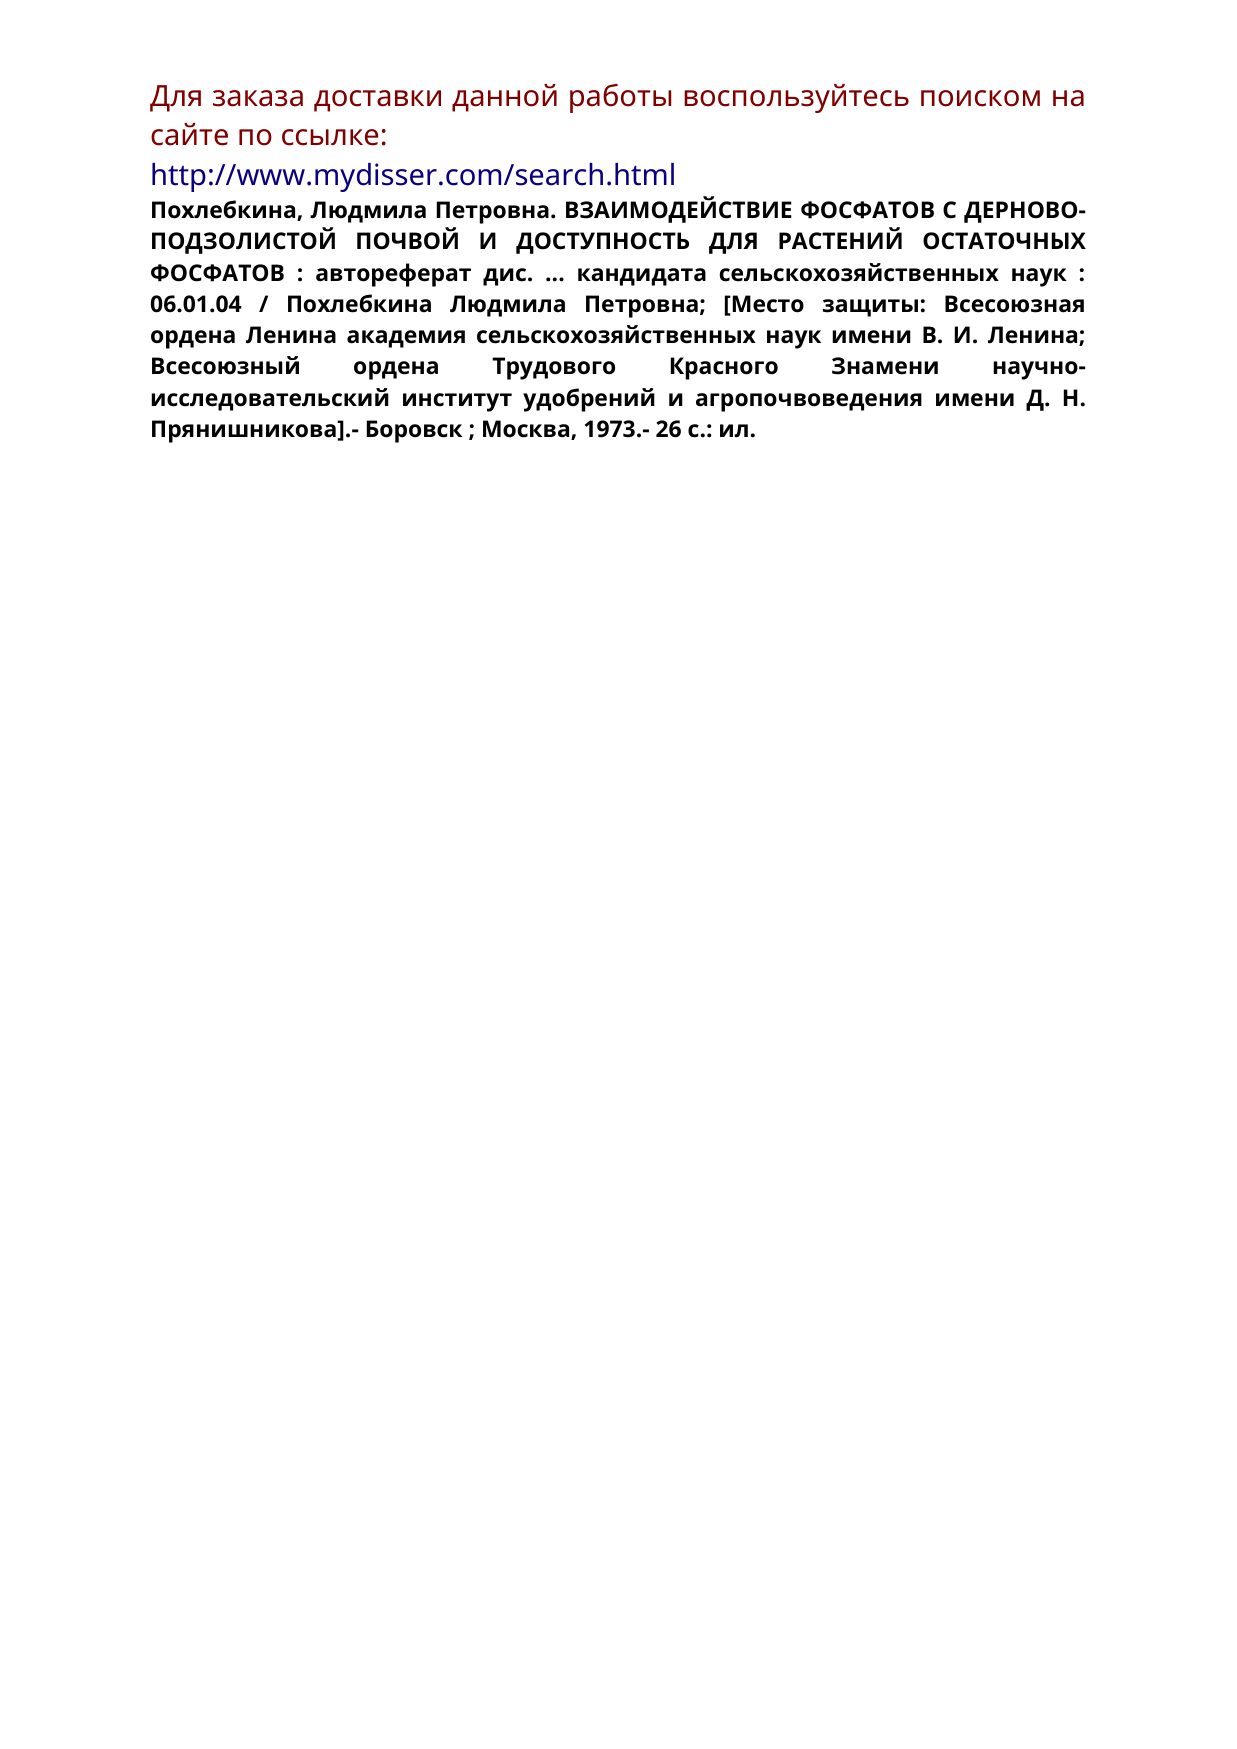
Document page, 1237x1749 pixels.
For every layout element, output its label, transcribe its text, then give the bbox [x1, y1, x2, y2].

text Похлебкина, Людмила Петровна. ВЗАИМОДЕЙСТВИЕ ФОСФАТОВ С ДЕРНОВО-ПОДЗОЛИСТОЙ ПОЧВОЙ И ДОСТУПНОСТЬ ДЛЯ РАСТЕНИЙ ОСТАТОЧНЫХ ФОСФАТОВ : автореферат дис. ... кандидата сельскохозяйственных наук : 06.01.04 / Похлебкина Людмила Петровна; [Место защиты: Всесоюзная ордена Ленина академия сельскохозяйственных наук имени В. И. Ленина; Всесоюзный ордена Трудового Красного Знамени научно-исследовательский институт удобрений и агропочвоведения имени Д. Н. Прянишникова].- Боровск ; Москва, 1973.- 26 с.: ил. [150, 194, 1086, 444]
